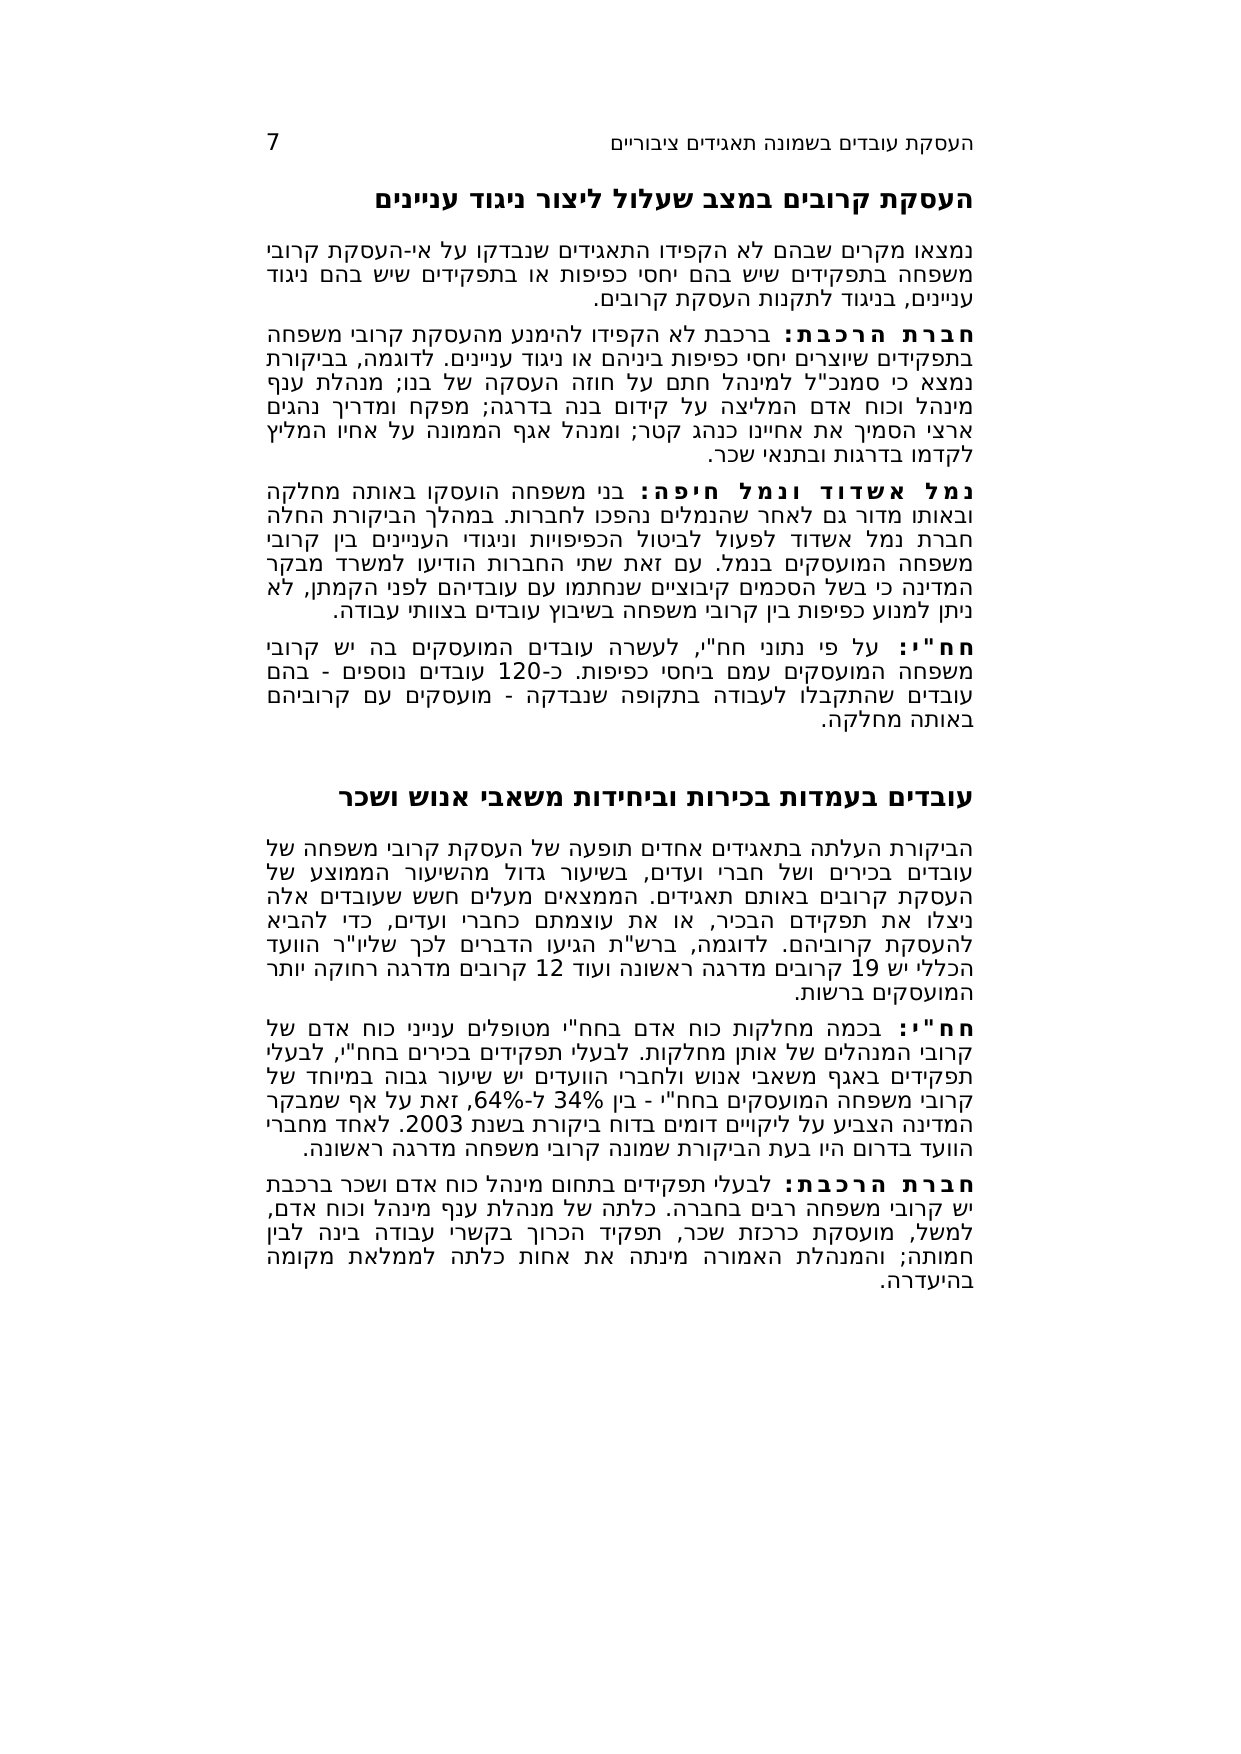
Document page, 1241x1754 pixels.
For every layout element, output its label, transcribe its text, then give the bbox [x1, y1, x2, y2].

text חברת הרכבת: לבעלי תפקידים בתחום מינהל כוח אדם ושכר ברכבת יש קרובי משפחה רבים בחברה. כלתה של מנהלת ענף מינהל וכוח אדם, למשל, מועסקת כרכזת שכר, תפקיד הכרוך בקשרי עבודה בינה לבין חמותה; והמנהלת האמורה מינתה את אחות כלתה לממלאת מקומה בהיעדרה. [266, 1174, 974, 1293]
text חח"י: בכמה מחלקות כוח אדם בחח"י מטופלים ענייני כוח אדם של קרובי המנהלים של אותן מחלקות. לבעלי תפקידים בכירים בחח"י, לבעלי תפקידים באגף משאבי אנוש ולחברי הוועדים יש שיעור גבוה במיוחד של קרובי משפחה המועסקים בחח"י - בין 34% ל-64%, זאת על אף שמבקר המדינה הצביע על ליקויים דומים בדוח ביקורת בשנת 2003. לאחד מחברי הוועד בדרום היו בעת הביקורת שמונה קרובי משפחה מדרגה ראשונה. [266, 1017, 974, 1161]
text נמצאו מקרים שבהם לא הקפידו התאגידים שנבדקו על אי-העסקת קרובי משפחה בתפקידים שיש בהם יחסי כפיפות או בתפקידים שיש בהם ניגוד עניינים, בניגוד לתקנות העסקת קרובים. [266, 239, 974, 311]
text העסקת קרובים במצב שעלול ליצור ניגוד עניינים [266, 183, 974, 214]
text נמל אשדוד ונמל חיפה: בני משפחה הועסקו באותה מחלקה ובאותו מדור גם לאחר שהנמלים נהפכו לחברות. במהלך הביקורת החלה חברת נמל אשדוד לפעול לביטול הכפיפויות וניגודי העניינים בין קרובי משפחה המועסקים בנמל. עם זאת שתי החברות הודיעו למשרד מבקר המדינה כי בשל הסכמים קיבוציים שנחתמו עם עובדיהם לפני הקמתן, לא ניתן למנוע כפיפות בין קרובי משפחה בשיבוץ עובדים בצוותי עבודה. [266, 480, 974, 624]
text הביקורת העלתה בתאגידים אחדים תופעה של העסקת קרובי משפחה של עובדים בכירים ושל חברי ועדים, בשיעור גדול מהשיעור הממוצע של העסקת קרובים באותם תאגידים. הממצאים מעלים חשש שעובדים אלה ניצלו את תפקידם הבכיר, או את עוצמתם כחברי ועדים, כדי להביא להעסקת קרוביהם. לדוגמה, ברש"ת הגיעו הדברים לכך שליו"ר הוועד הכללי יש 19 קרובים מדרגה ראשונה ועוד 12 קרובים מדרגה רחוקה יותר המועסקים ברשות. [266, 837, 974, 1005]
text עובדים בעמדות בכירות וביחידות משאבי אנוש ושכר [266, 781, 974, 812]
text חברת הרכבת: ברכבת לא הקפידו להימנע מהעסקת קרובי משפחה בתפקידים שיוצרים יחסי כפיפות ביניהם או ניגוד עניינים. לדוגמה, בביקורת נמצא כי סמנכ"ל למינהל חתם על חוזה העסקה של בנו; מנהלת ענף מינהל וכוח אדם המליצה על קידום בנה בדרגה; מפקח ומדריך נהגים ארצי הסמיך את אחיינו כנהג קטר; ומנהל אגף הממונה על אחיו המליץ לקדמו בדרגות ובתנאי שכר. [266, 324, 974, 467]
text חח"י: על פי נתוני חח"י, לעשרה עובדים המועסקים בה יש קרובי משפחה המועסקים עמם ביחסי כפיפות. כ-120 עובדים נוספים - בהם עובדים שהתקבלו לעבודה בתקופה שנבדקה - מועסקים עם קרוביהם באותה מחלקה. [266, 636, 974, 732]
